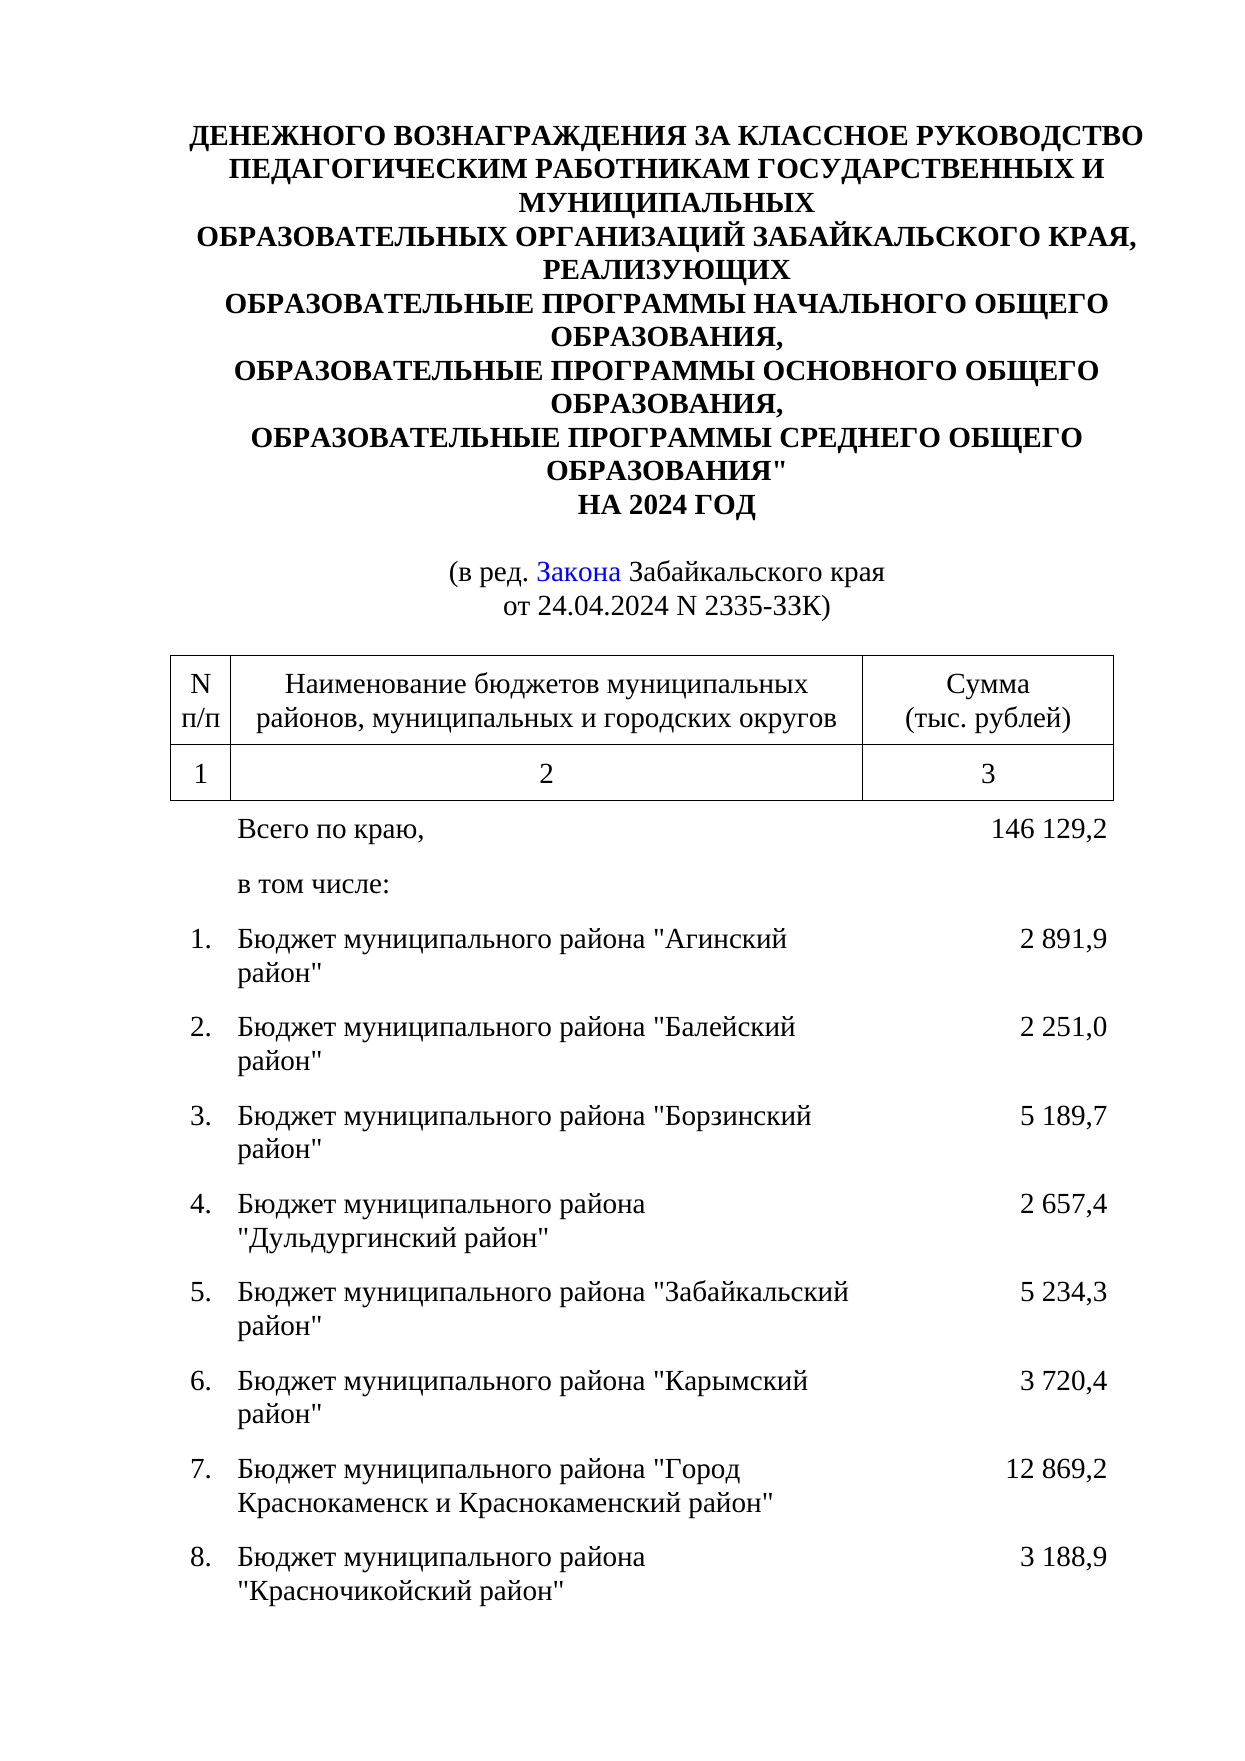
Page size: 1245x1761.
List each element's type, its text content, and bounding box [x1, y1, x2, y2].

text (в ред. Закона Забайкальского края [177, 554, 1156, 588]
title ДЕНЕЖНОГО ВОЗНАГРАЖДЕНИЯ ЗА КЛАССНОЕ РУКОВОДСТВО [177, 118, 1156, 152]
title ОБРАЗОВАТЕЛЬНЫЕ ПРОГРАММЫ СРЕДНЕГО ОБЩЕГО ОБРАЗОВАНИЯ" [177, 420, 1156, 487]
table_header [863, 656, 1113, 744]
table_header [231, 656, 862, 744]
title ОБРАЗОВАТЕЛЬНЫХ ОРГАНИЗАЦИЙ ЗАБАЙКАЛЬСКОГО КРАЯ, РЕАЛИЗУЮЩИХ [177, 219, 1156, 286]
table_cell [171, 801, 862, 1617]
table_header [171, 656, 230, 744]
title ОБРАЗОВАТЕЛЬНЫЕ ПРОГРАММЫ ОСНОВНОГО ОБЩЕГО ОБРАЗОВАНИЯ, [177, 353, 1156, 420]
title ПЕДАГОГИЧЕСКИМ РАБОТНИКАМ ГОСУДАРСТВЕННЫХ И МУНИЦИПАЛЬНЫХ [177, 152, 1156, 219]
title ОБРАЗОВАТЕЛЬНЫЕ ПРОГРАММЫ НАЧАЛЬНОГО ОБЩЕГО ОБРАЗОВАНИЯ, [177, 286, 1156, 353]
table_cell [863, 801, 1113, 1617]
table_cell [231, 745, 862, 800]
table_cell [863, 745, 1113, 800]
title НА 2024 ГОД [177, 487, 1156, 521]
text от 24.04.2024 N 2335-ЗЗК) [177, 588, 1156, 621]
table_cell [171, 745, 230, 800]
